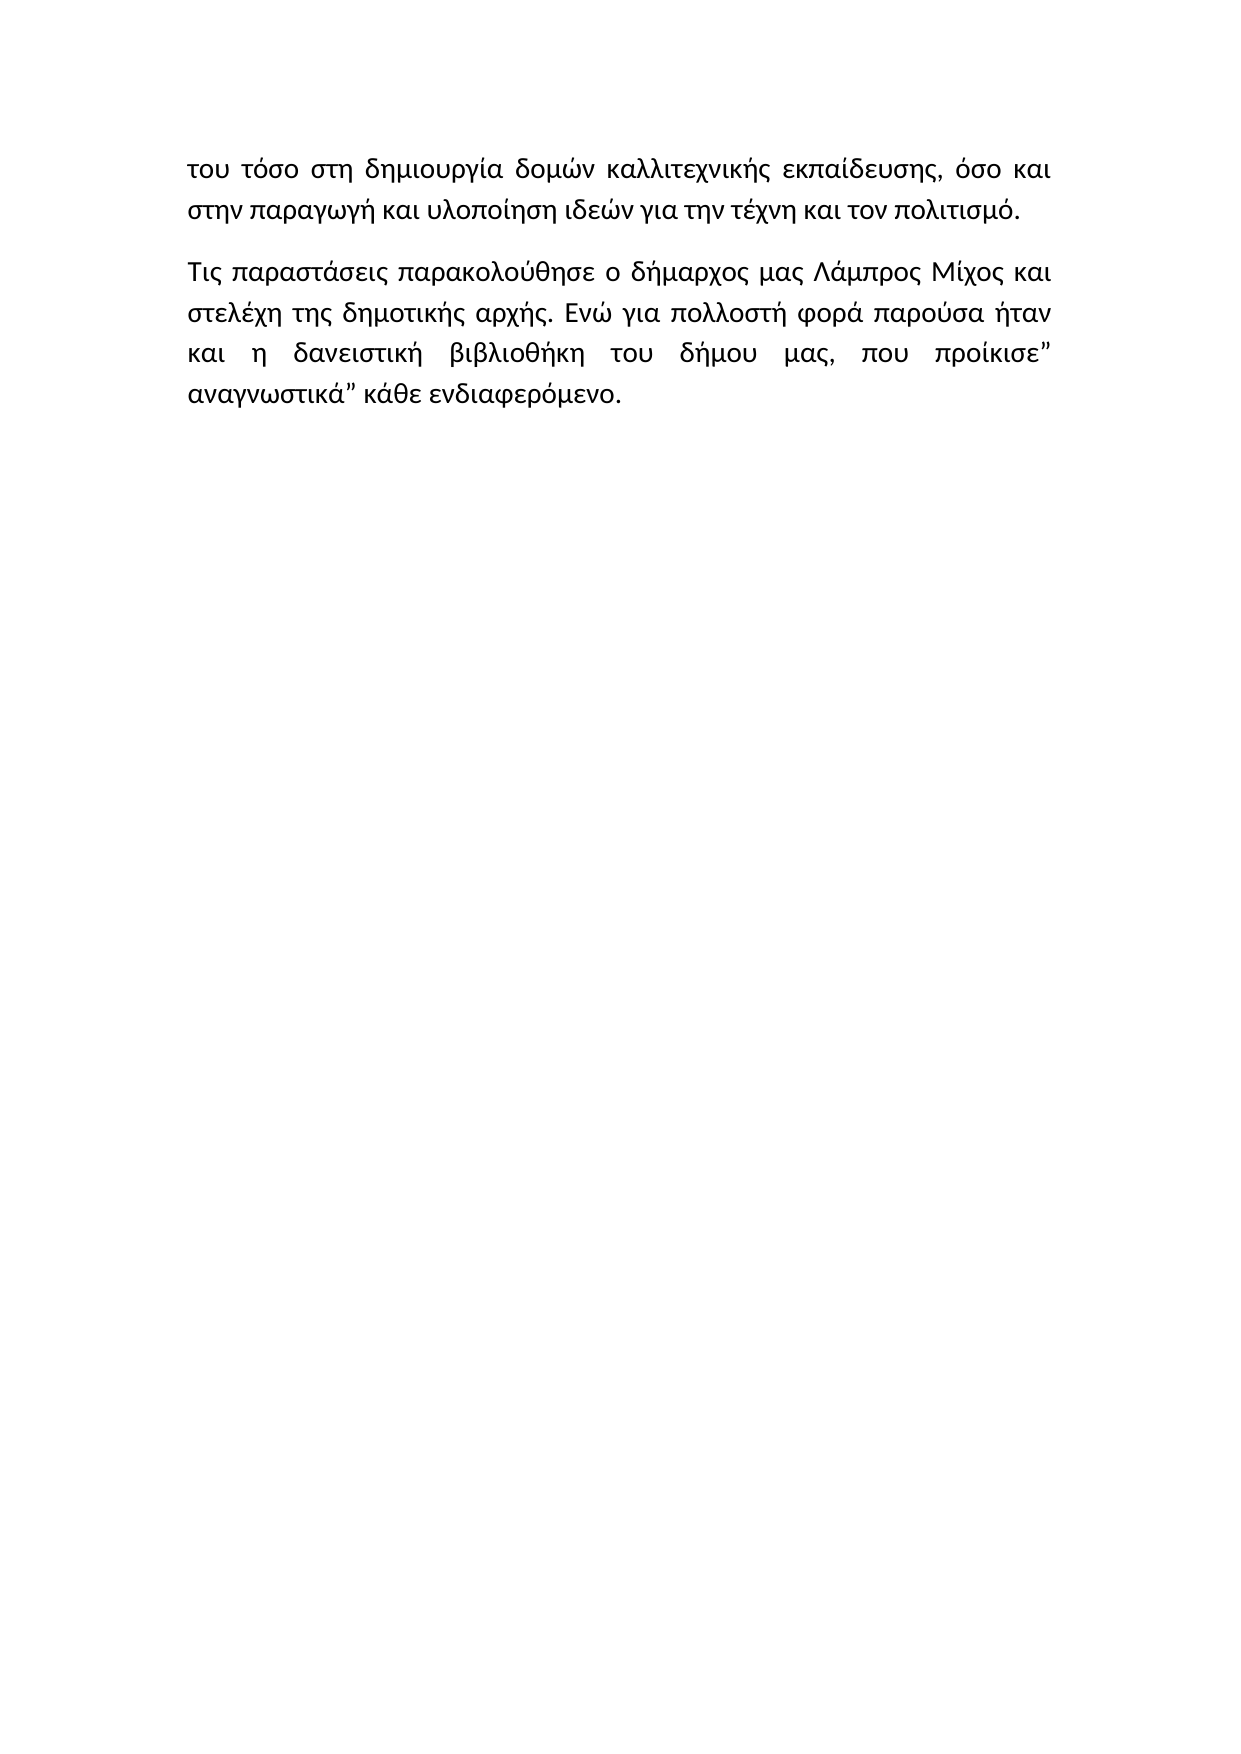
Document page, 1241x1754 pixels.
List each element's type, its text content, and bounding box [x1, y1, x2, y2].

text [187, 150, 1053, 227]
text Τις παραστάσεις παρακολούθησε ο δήμαρχος μας Λάμπρος Μίχος και στελέχη της δημοτικής αρχής. Ενώ για πολλοστή φορά παρούσα ήταν και η δανειστική βιβλιοθήκη του δήμου μας, που προίκισε” αναγνωστικά” κάθε ενδιαφερόμενο. [187, 253, 1053, 411]
